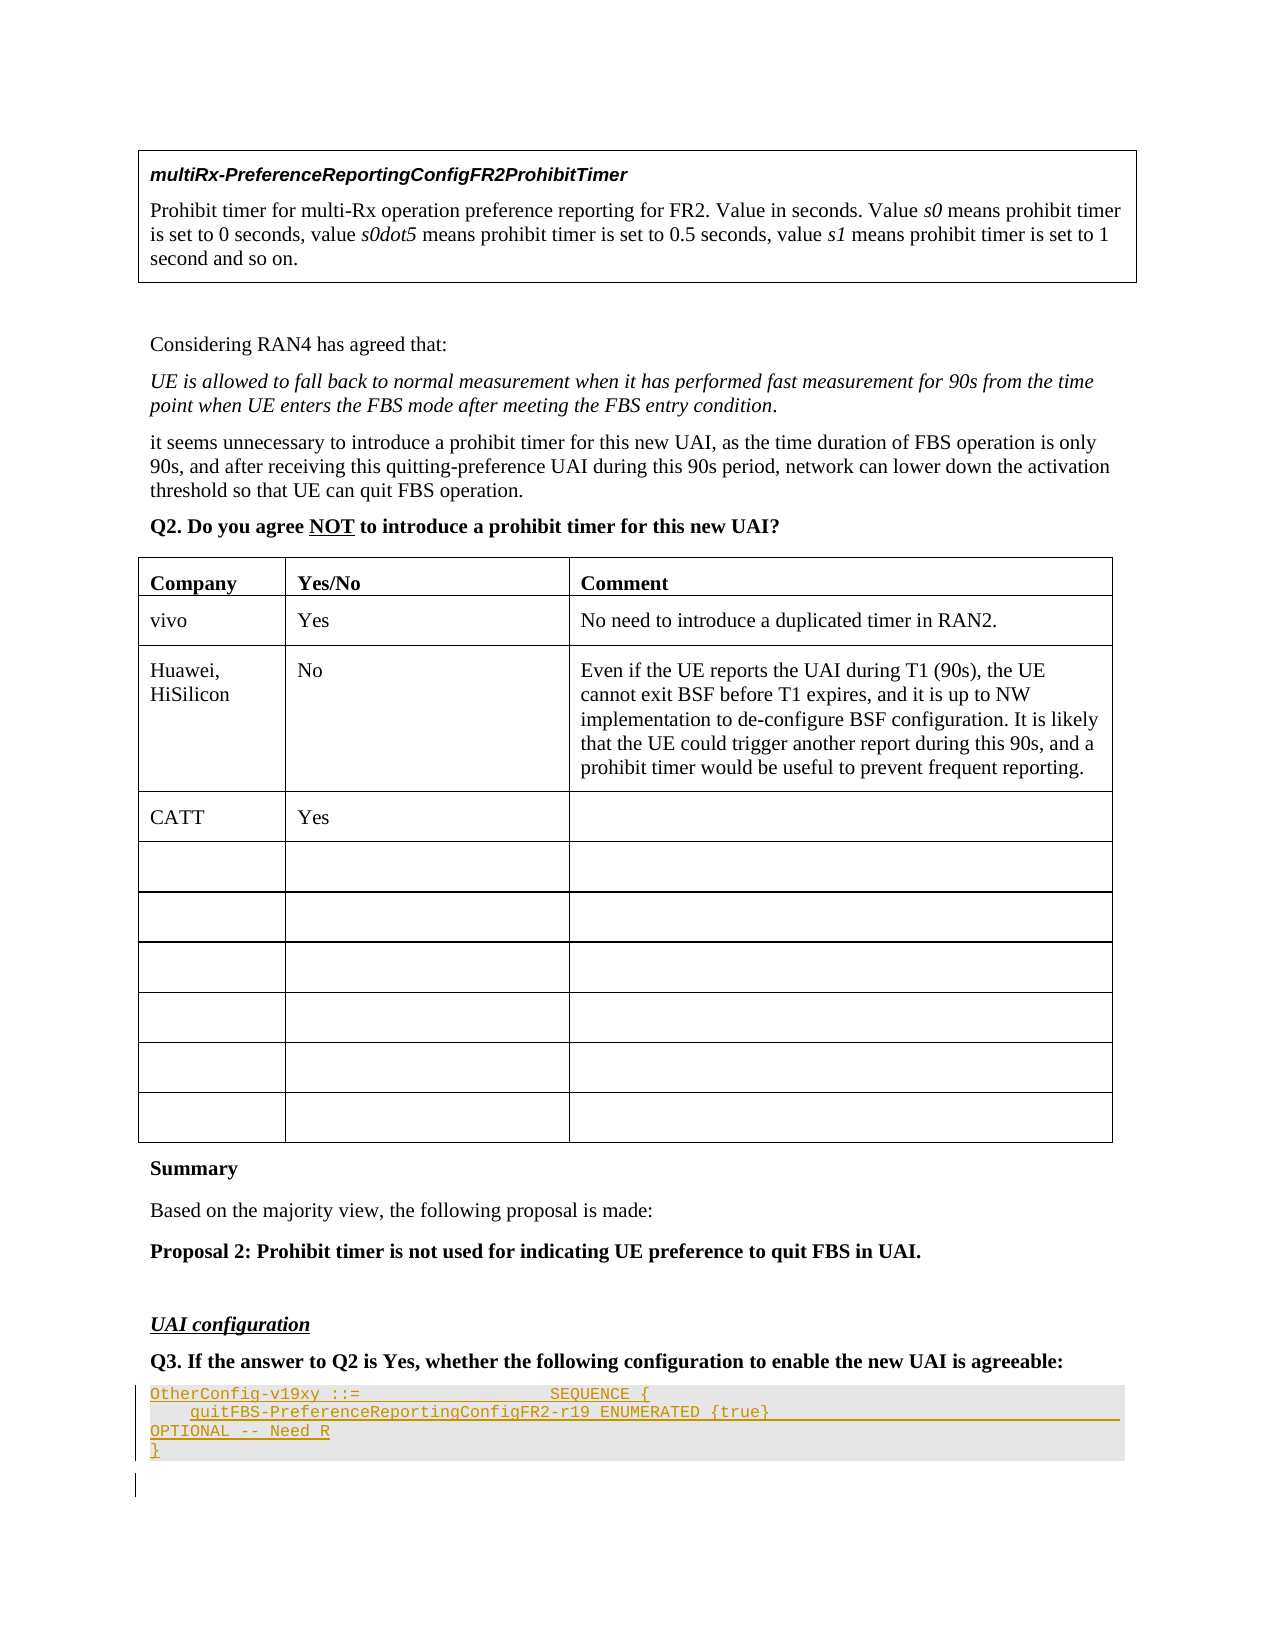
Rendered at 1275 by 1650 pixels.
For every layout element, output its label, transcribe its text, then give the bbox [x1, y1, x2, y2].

text Q3. If the answer to Q2 is Yes, whether the following configuration to enable the new UAI is agreeable: [150, 1349, 1125, 1373]
table_cell [570, 943, 1112, 992]
text UAI configuration [150, 1312, 1125, 1336]
text UE is allowed to fall back to normal measurement when it has performed fast measurement for 90s from the time point when UE enters the FBS mode after meeting the FBS entry condition. [150, 369, 1125, 417]
table_cell No need to introduce a duplicated timer in RAN2. [570, 596, 1112, 645]
table_cell Yes [286, 596, 569, 645]
table_cell [570, 993, 1112, 1042]
table_cell [570, 893, 1112, 941]
table_cell [139, 943, 285, 992]
table_cell No [286, 646, 569, 791]
table_header multiRx-PreferenceReportingConfigFR2ProhibitTimer Prohibit timer for multi-Rx operation preference reporting for FR2. Value in seconds. Value s0 means prohibit timer is set to 0 seconds, value s0dot5 means prohibit timer is set to 0.5 seconds, value s1 means prohibit timer is set to 1 second and so on. [139, 151, 1136, 282]
table_header Yes/No [286, 558, 569, 595]
table_cell [570, 1043, 1112, 1092]
table_cell [286, 943, 569, 992]
table_cell [286, 893, 569, 941]
text Based on the majority view, the following proposal is made: [150, 1198, 1125, 1222]
subtitle Q2. Do you agree NOT to introduce a prohibit timer for this new UAI? [150, 514, 1125, 538]
table_cell Even if the UE reports the UAI during T1 (90s), the UE cannot exit BSF before T1 expires, and it is up to NW implementation to de-configure BSF configuration. It is likely that the UE could trigger another report during this 90s, and a prohibit timer would be useful to prevent frequent reporting. [570, 646, 1112, 791]
table_cell [570, 842, 1112, 891]
table_cell [286, 1043, 569, 1092]
table_header Comment [570, 558, 1112, 595]
table_cell [570, 1093, 1112, 1142]
table_header Company [139, 558, 285, 595]
table_cell Yes [286, 792, 569, 841]
table_cell [139, 1043, 285, 1092]
table_cell CATT [139, 792, 285, 841]
table_cell vivo [139, 596, 285, 645]
subtitle Summary [150, 1155, 1125, 1179]
table_cell Huawei, HiSilicon [139, 646, 285, 791]
table_cell [139, 993, 285, 1042]
text Considering RAN4 has agreed that: [150, 332, 1125, 356]
table_cell [286, 842, 569, 891]
table_cell [139, 842, 285, 891]
table_cell [286, 993, 569, 1042]
table_cell [570, 792, 1112, 841]
text Proposal 2: Prohibit timer is not used for indicating UE preference to quit FBS in UAI. [150, 1239, 1125, 1263]
table_cell [139, 893, 285, 941]
text it seems unnecessary to introduce a prohibit timer for this new UAI, as the time duration of FBS operation is only 90s, and after receiving this quitting-preference UAI during this 90s period, network can lower down the activation threshold so that UE can quit FBS operation. [150, 429, 1125, 502]
table_cell [286, 1093, 569, 1142]
table_cell [139, 1093, 285, 1142]
